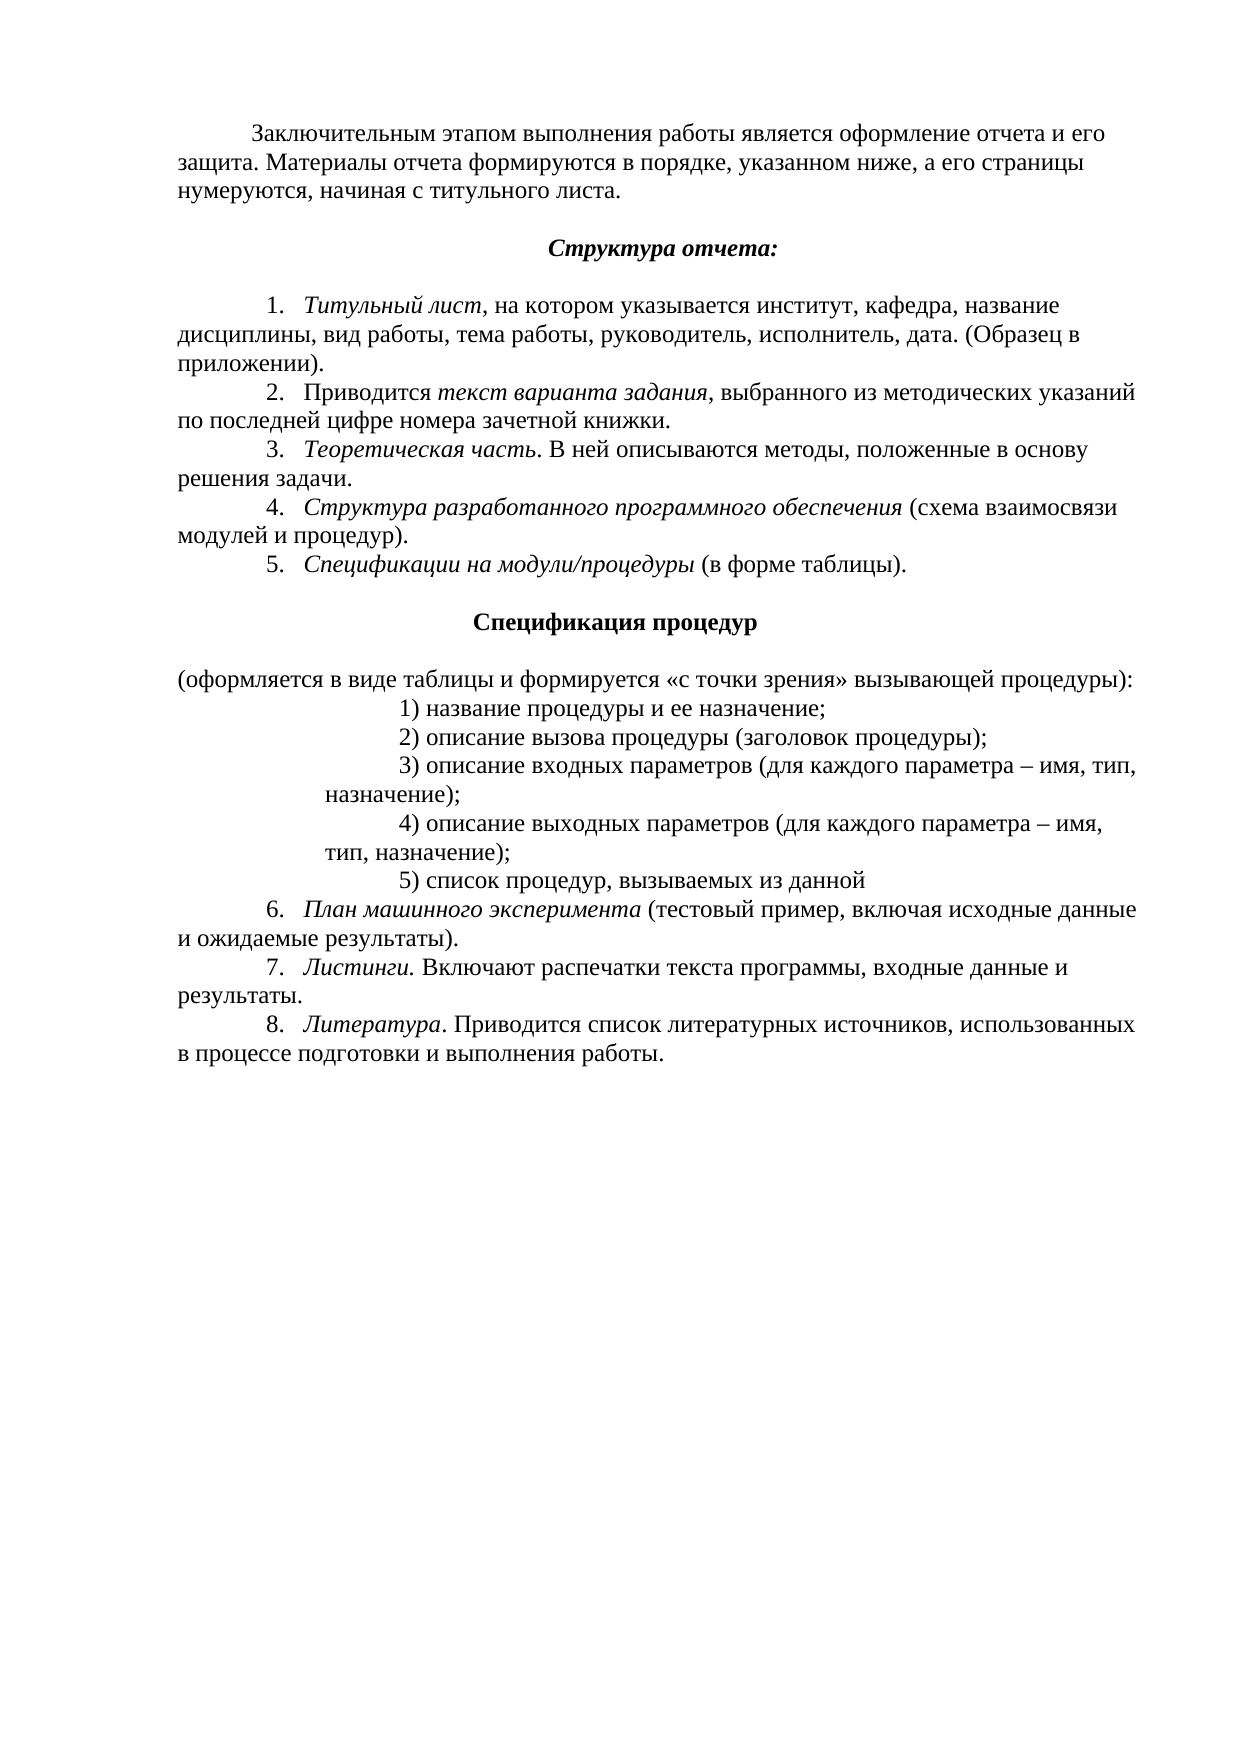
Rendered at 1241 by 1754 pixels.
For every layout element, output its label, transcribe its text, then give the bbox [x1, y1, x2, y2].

list Структура разработанного программного обеспечения (схема взаимосвязи модулей и процедур). [177, 492, 1152, 549]
text 4) описание выходных параметров (для каждого параметра – имя, тип, назначение); [325, 808, 1152, 866]
text Структура отчета: [177, 233, 1152, 262]
list Приводится текст варианта задания, выбранного из методических указаний по последней цифре номера зачетной книжки. [177, 377, 1152, 434]
list Спецификации на модули/процедуры (в форме таблицы). [177, 549, 1152, 578]
list Титульный лист, на котором указывается институт, кафедра, название дисциплины, вид работы, тема работы, руководитель, исполнитель, дата. (Образец в приложении). [177, 291, 1152, 377]
text 5) список процедур, вызываемых из данной [340, 866, 1152, 894]
list Листинги. Включают распечатки текста программы, входные данные и результаты. [177, 952, 1152, 1009]
text 3) описание входных параметров (для каждого параметра – имя, тип, назначение); [325, 751, 1152, 808]
text 2) описание вызова процедуры (заголовок процедуры); [340, 722, 1152, 751]
text 1) название процедуры и ее назначение; [340, 693, 1152, 722]
text Заключительным этапом выполнения работы является оформление отчета и его защита. Материалы отчета формируются в порядке, указанном ниже, а его страницы нумеруются, начиная с титульного листа. [177, 118, 1152, 204]
text (оформляется в виде таблицы и формируется «с точки зрения» вызывающей процедуры): [177, 664, 1152, 693]
list Литература. Приводится список литературных источников, использованных в процессе подготовки и выполнения работы. [177, 1009, 1152, 1067]
list Теоретическая часть. В ней описываются методы, положенные в основу решения задачи. [177, 434, 1152, 492]
list План машинного эксперимента (тестовый пример, включая исходные данные и ожидаемые результаты). [177, 894, 1152, 952]
text Спецификация процедур [413, 607, 1152, 636]
